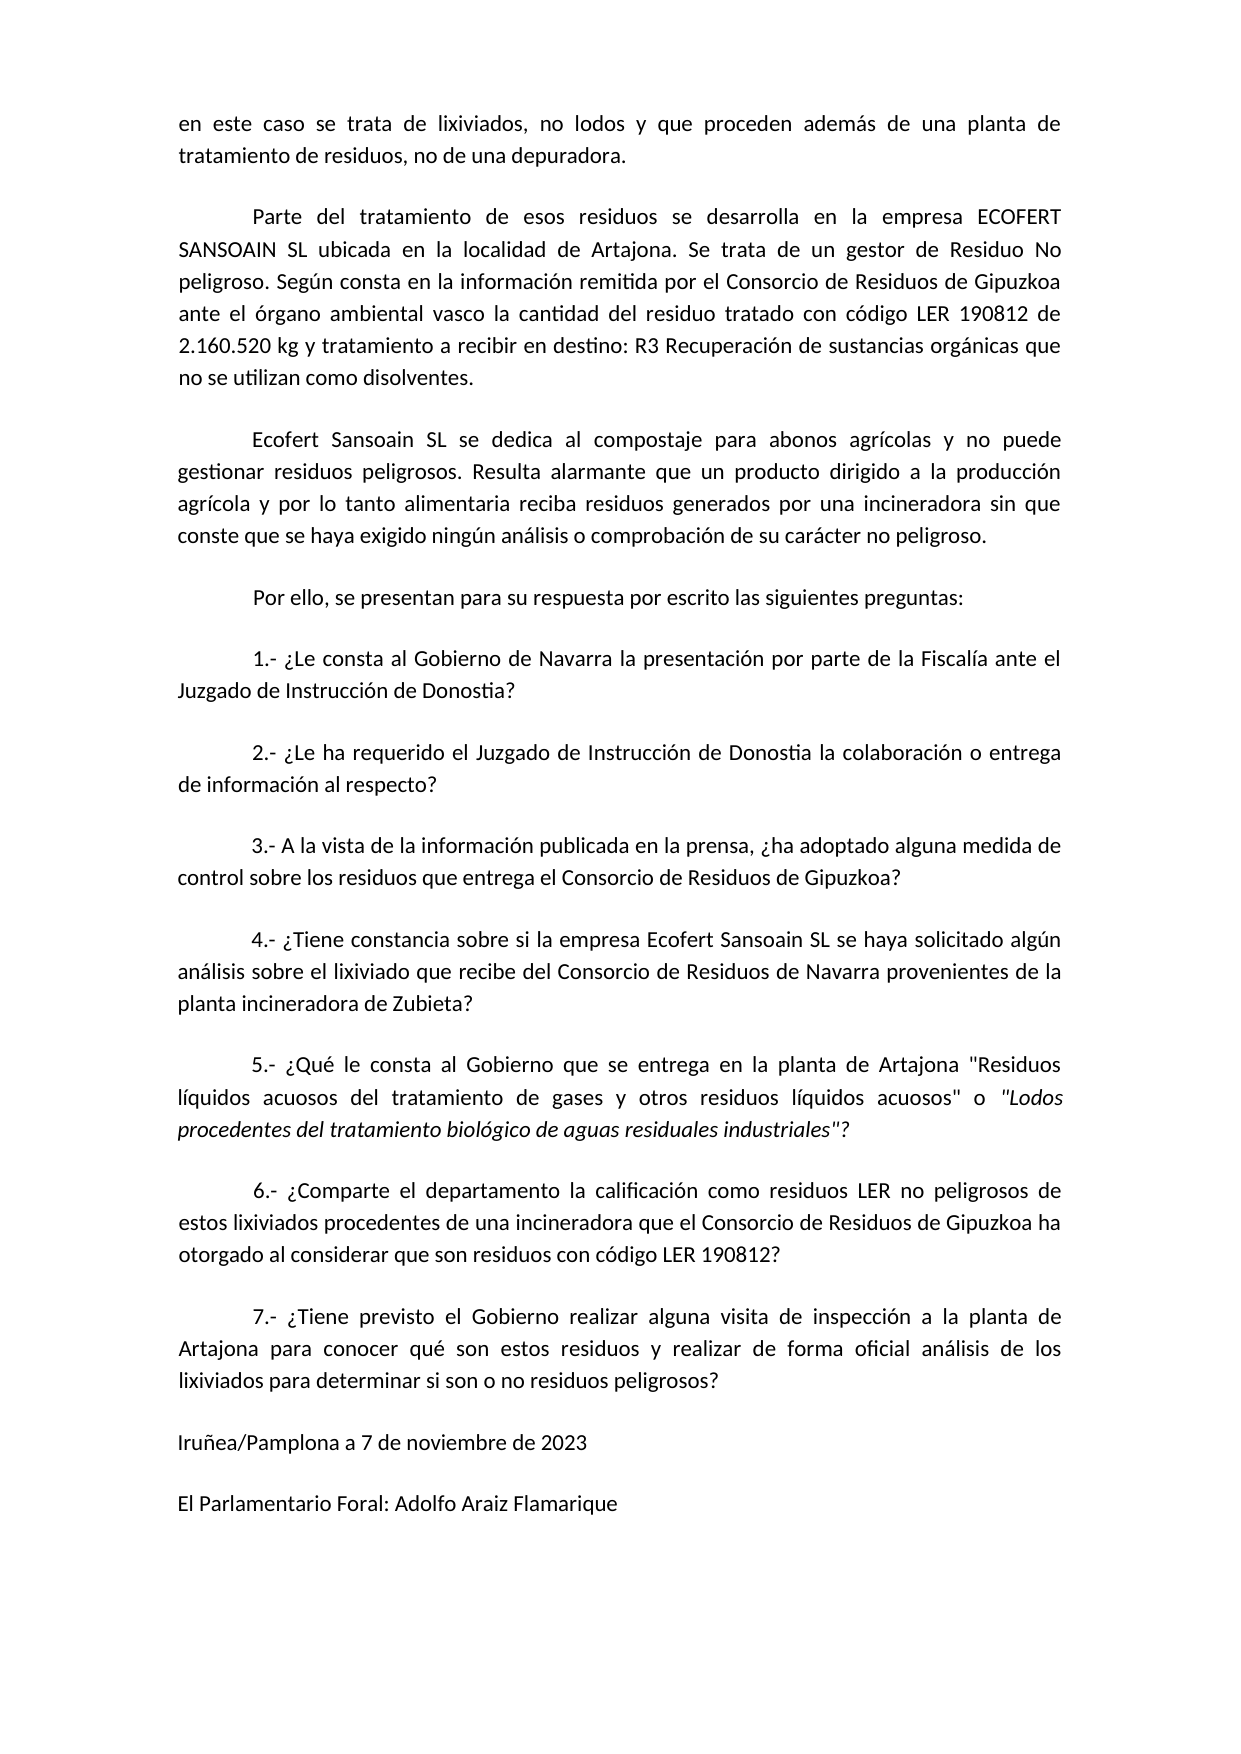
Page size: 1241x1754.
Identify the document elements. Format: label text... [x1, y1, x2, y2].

text Ecofert Sansoain SL se dedica al compostaje para abonos agrícolas y no puede gestionar residuos peligrosos. Resulta alarmante que un producto dirigido a la producción agrícola y por lo tanto alimentaria reciba residuos generados por una incineradora sin que conste que se haya exigido ningún análisis o comprobación de su carácter no peligroso. [177, 425, 1063, 549]
text 1.- ¿Le consta al Gobierno de Navarra la presentación por parte de la Fiscalía ante el Juzgado de Instrucción de Donostia? [177, 644, 1063, 704]
text Iruñea/Pamplona a 7 de noviembre de 2023 [177, 1428, 944, 1456]
text 2.- ¿Le ha requerido el Juzgado de Instrucción de Donostia la colaboración o entrega de información al respecto? [178, 738, 1063, 798]
text 4.- ¿Tiene constancia sobre si la empresa Ecofert Sansoain SL se haya solicitado algún análisis sobre el lixiviado que recibe del Consorcio de Residuos de Navarra provenientes de la planta incineradora de Zubieta? [177, 925, 1063, 1017]
text El Parlamentario Foral: Adolfo Araiz Flamarique [177, 1489, 944, 1517]
text 6.- ¿Comparte el departamento la calificación como residuos LER no peligrosos de estos lixiviados procedentes de una incineradora que el Consorcio de Residuos de Gipuzkoa ha otorgado al considerar que son residuos con código LER 190812? [178, 1176, 1063, 1268]
text 3.- A la vista de la información publicada en la prensa, ¿ha adoptado alguna medida de control sobre los residuos que entrega el Consorcio de Residuos de Gipuzkoa? [177, 831, 1063, 891]
text Por ello, se presentan para su respuesta por escrito las siguientes preguntas: [253, 583, 1063, 611]
text 5.- ¿Qué le consta al Gobierno que se entrega en la planta de Artajona "Residuos líquidos acuosos del tratamiento de gases y otros residuos líquidos acuosos" o "Lodos procedentes del tratamiento biológico de aguas residuales industriales"? [177, 1050, 1063, 1143]
text Parte del tratamiento de esos residuos se desarrolla en la empresa ECOFERT SANSOAIN SL ubicada en la localidad de Artajona. Se trata de un gestor de Residuo No peligroso. Según consta en la información remitida por el Consorcio de Residuos de Gipuzkoa ante el órgano ambiental vasco la cantidad del residuo tratado con código LER 190812 de 2.160.520 kg y tratamiento a recibir en destino: R3 Recuperación de sustancias orgánicas que no se utilizan como disolventes. [178, 202, 1063, 391]
text 7.- ¿Tiene previsto el Gobierno realizar alguna visita de inspección a la planta de Artajona para conocer qué son estos residuos y realizar de forma oficial análisis de los lixiviados para determinar si son o no residuos peligrosos? [178, 1302, 1063, 1394]
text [178, 109, 1063, 169]
